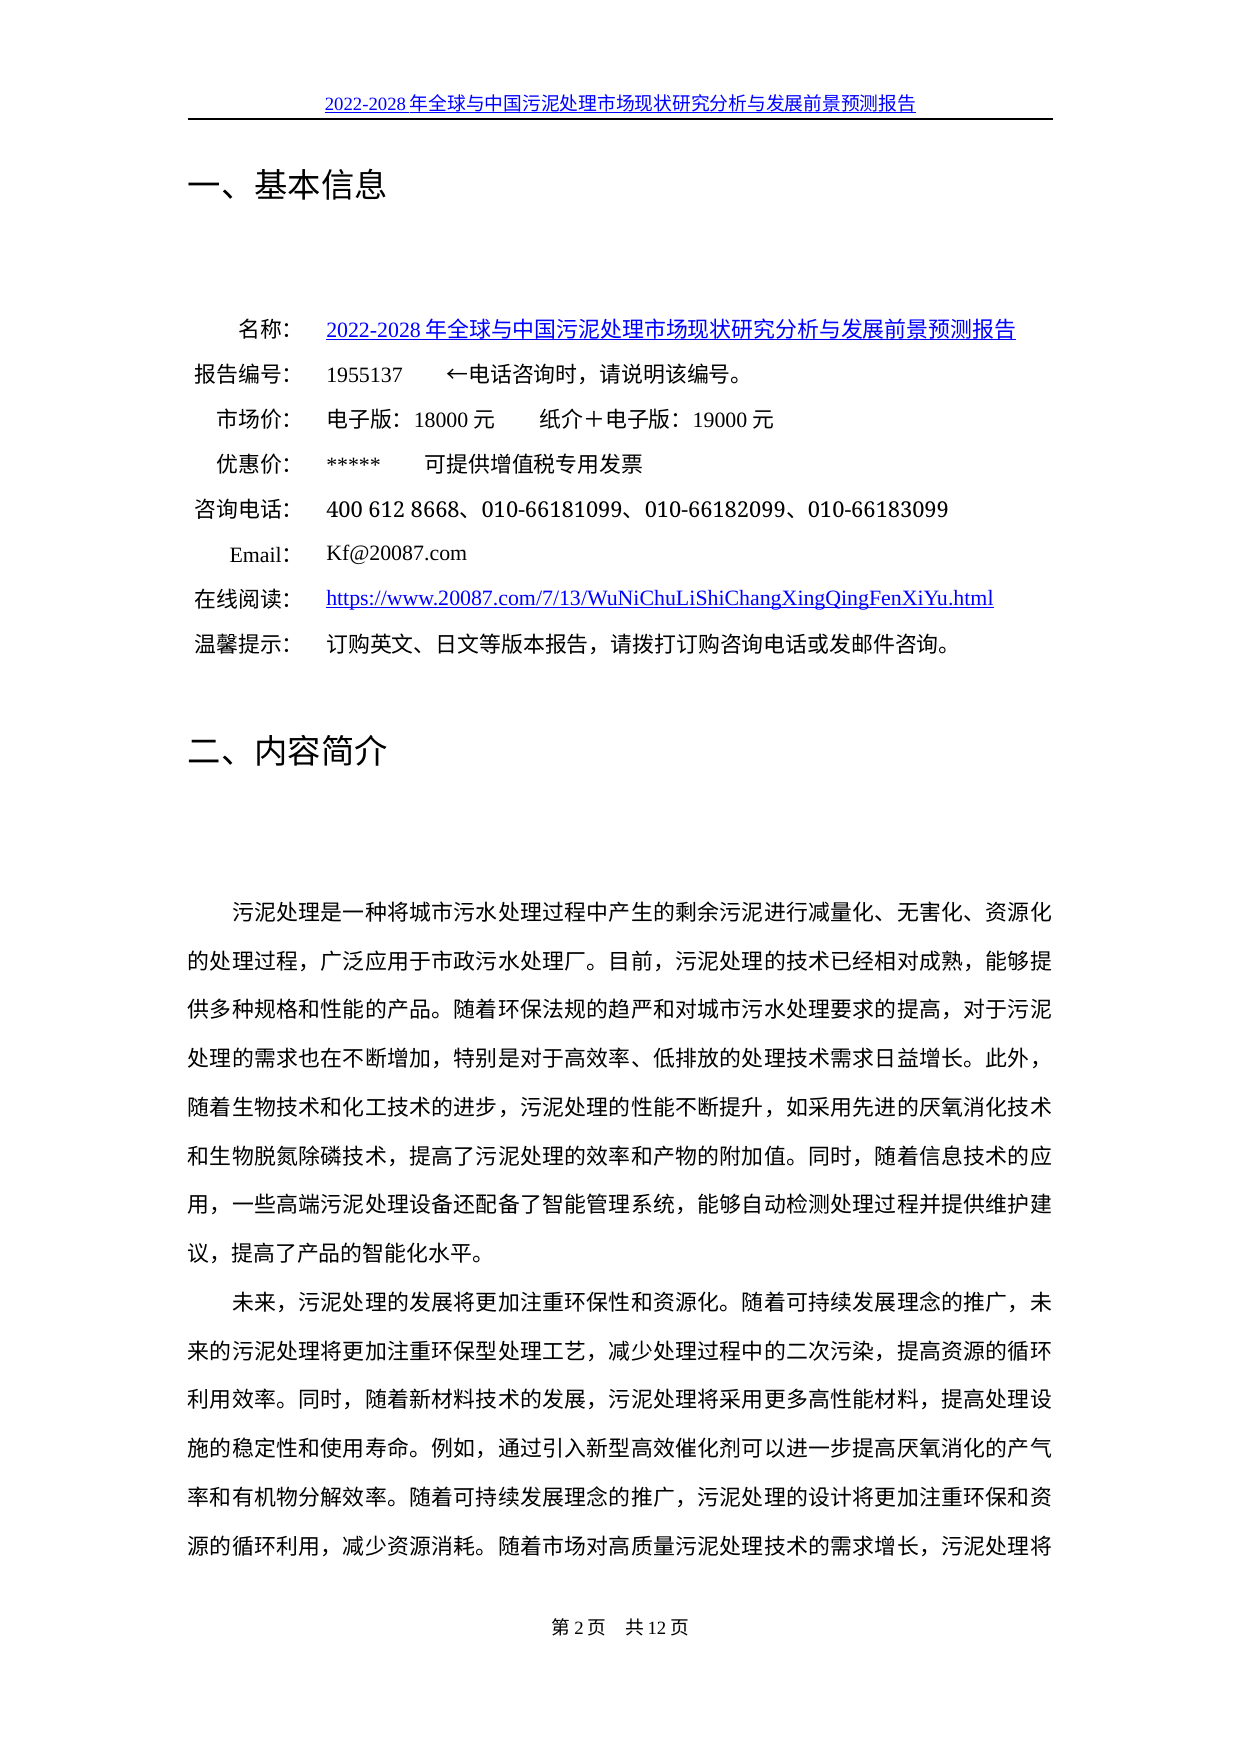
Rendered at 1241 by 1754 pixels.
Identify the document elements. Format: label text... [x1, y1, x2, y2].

table_cell 订购英文、日文等版本报告，请拨打订购咨询电话或发邮件咨询。 [315, 627, 1073, 672]
table_cell 在线阅读： [167, 582, 315, 627]
table_cell 电子版：18000 元 纸介＋电子版：19000 元 [315, 402, 1073, 447]
table_cell 市场价： [167, 402, 315, 447]
table_cell 报告编号： [167, 357, 315, 402]
table_cell 400 612 8668、010-66181099、010-66182099、010-66183099 [315, 492, 1073, 537]
title 二、内容简介 [187, 717, 1053, 782]
table_cell ***** 可提供增值税专用发票 [315, 447, 1073, 492]
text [187, 894, 1053, 1561]
table_cell 温馨提示： [167, 627, 315, 672]
table_cell Kf@20087.com [315, 537, 1073, 582]
title 一、基本信息 [187, 150, 1053, 215]
table_header 2022-2028年全球与中国污泥处理市场现状研究分析与发展前景预测报告 [315, 312, 1073, 357]
table_cell 优惠价： [167, 447, 315, 492]
table_cell Email： [167, 537, 315, 582]
table_header 名称： [167, 312, 315, 357]
table_cell 咨询电话： [167, 492, 315, 537]
table_cell 1955137 ←电话咨询时，请说明该编号。 [315, 357, 1073, 402]
table_cell [315, 582, 1073, 627]
